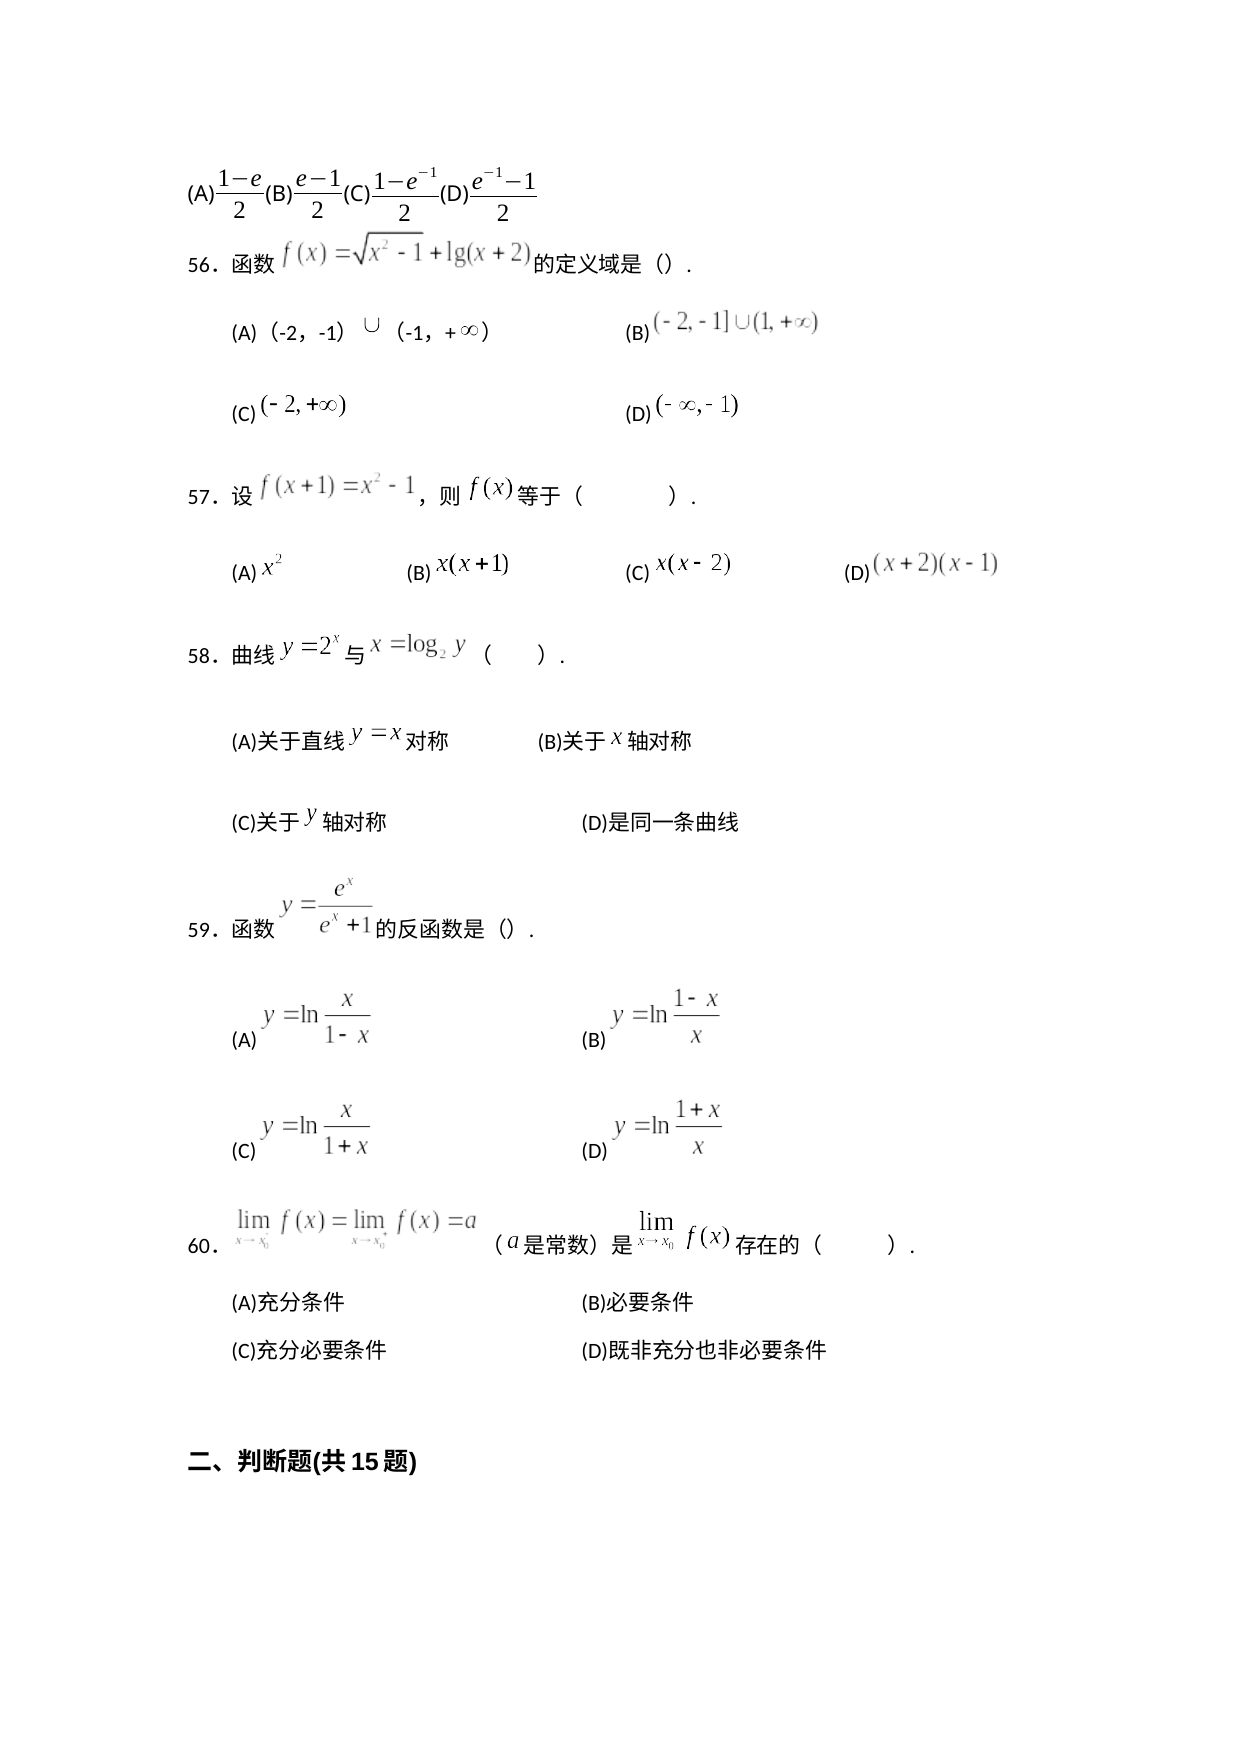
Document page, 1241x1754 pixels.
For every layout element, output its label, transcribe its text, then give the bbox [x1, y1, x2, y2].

text (A) (B) (C) (D) [187, 548, 1053, 613]
text (A)(B)(C)(D) [187, 162, 1053, 227]
text (A)（-2，-1）（-1，+） (B) [187, 308, 1053, 373]
text (C)充分必要条件 (D)既非充分也非必要条件 [187, 1333, 1053, 1365]
text 57．设，则等于（ ）. [187, 467, 1053, 532]
text 59．函数的反函数是（）. [187, 869, 1053, 966]
text (A)关于直线对称 (B)关于轴对称 [187, 707, 1053, 772]
text 二、判断题(共15题) [187, 1427, 1053, 1492]
text (C) (D) [187, 1093, 1053, 1190]
text (C) (D) [187, 389, 1053, 454]
text 58．曲线与（ ）. [187, 626, 1053, 691]
text 60．（是常数）是存在的（ ）. [187, 1204, 1053, 1269]
text 56．函数的定义域是（）. [187, 227, 1053, 292]
text (C)关于轴对称 (D)是同一条曲线 [187, 788, 1053, 853]
text (A)充分条件 (B)必要条件 [187, 1284, 1053, 1317]
text (A) (B) [187, 982, 1053, 1079]
